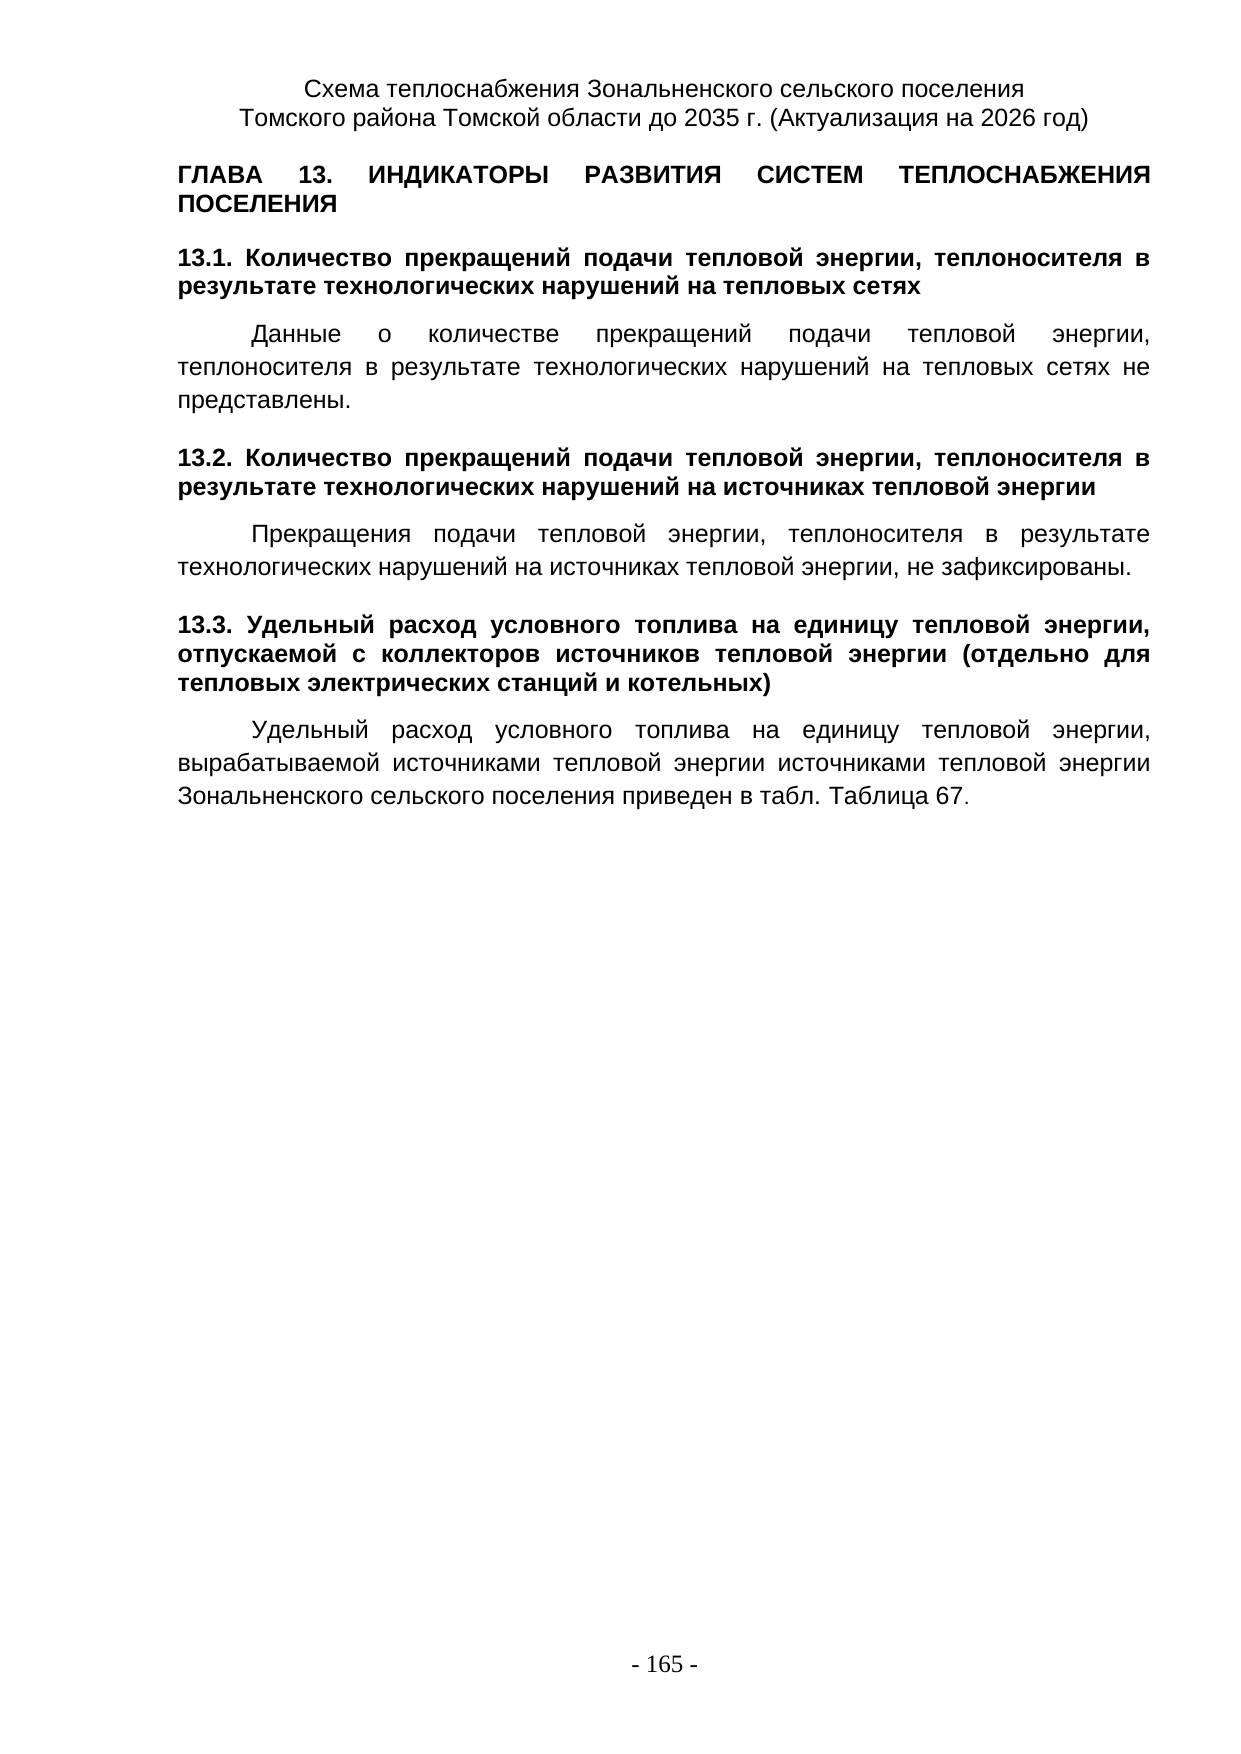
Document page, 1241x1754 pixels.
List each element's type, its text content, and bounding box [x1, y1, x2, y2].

text Прекращения подачи тепловой энергии, теплоносителя в результате технологических нарушений на источниках тепловой энергии, не зафиксированы. [177, 519, 1152, 581]
text 13.2. Количество прекращений подачи тепловой энергии, теплоносителя в результате технологических нарушений на источниках тепловой энергии [177, 443, 1152, 500]
text ГЛАВА 13. ИНДИКАТОРЫ РАЗВИТИЯ СИСТЕМ ТЕПЛОСНАБЖЕНИЯ ПОСЕЛЕНИЯ [177, 160, 1152, 218]
text 13.3. Удельный расход условного топлива на единицу тепловой энергии, отпускаемой с коллекторов источников тепловой энергии (отдельно для тепловых электрических станций и котельных) [177, 610, 1152, 696]
text Удельный расход условного топлива на единицу тепловой энергии, вырабатываемой источниками тепловой энергии источниками тепловой энергии Зональненского сельского поселения приведен в табл. Таблица 67. [177, 715, 1152, 810]
text Данные о количестве прекращений подачи тепловой энергии, теплоносителя в результате технологических нарушений на тепловых сетях не представлены. [177, 319, 1152, 414]
text 13.1. Количество прекращений подачи тепловой энергии, теплоносителя в результате технологических нарушений на тепловых сетях [177, 243, 1152, 300]
